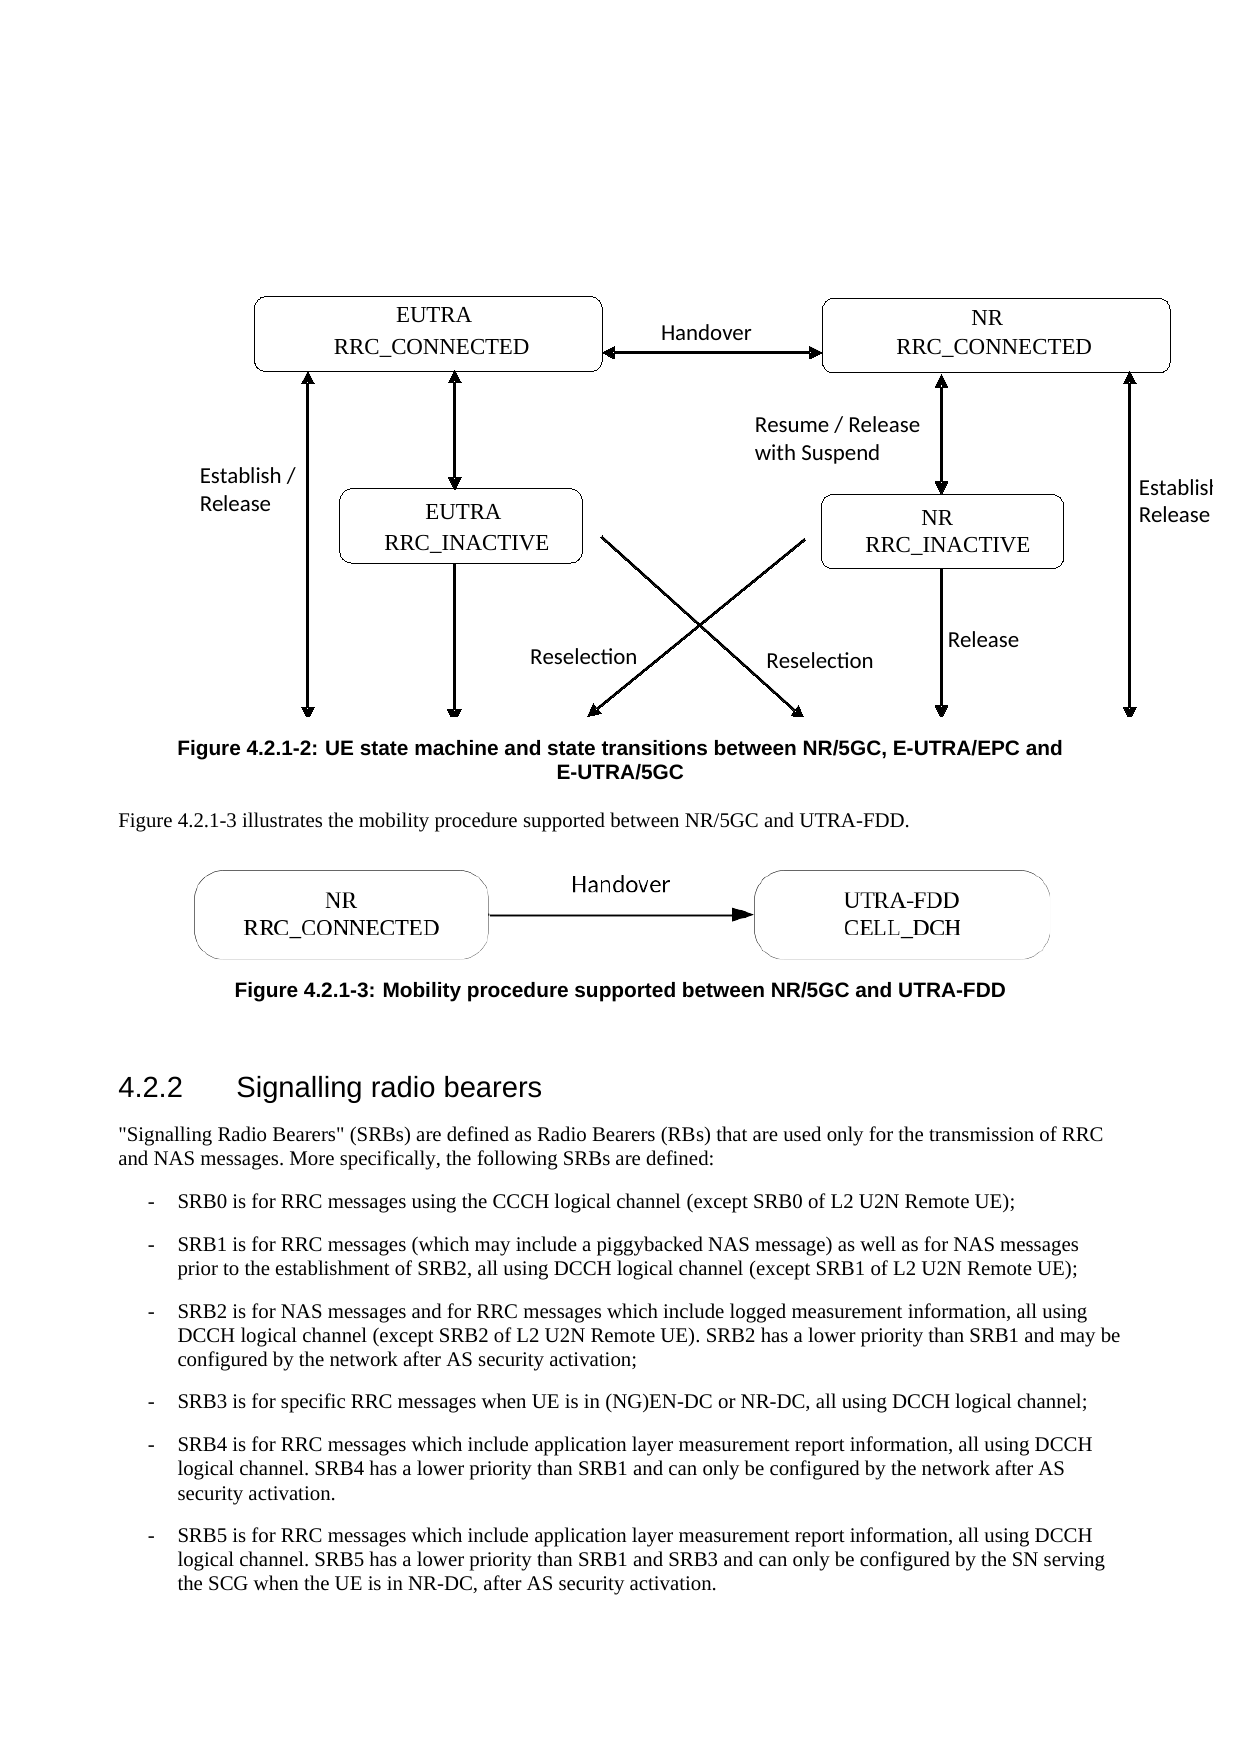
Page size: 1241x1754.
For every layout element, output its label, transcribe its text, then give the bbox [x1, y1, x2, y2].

text "Signalling Radio Bearers" (SRBs) are defined as Radio Bearers (RBs) that are used only for the transmission of RRC and NAS messages. More specifically, the following SRBs are defined: [118, 1122, 1122, 1170]
text Figure 4.2.1-3: Mobility procedure supported between NR/5GC and UTRA-FDD [118, 978, 1122, 1002]
text - SRB3 is for specific RRC messages when UE is in (NG)EN-DC or NR-DC, all using DCCH logical channel; [148, 1389, 1122, 1413]
text - SRB4 is for RRC messages which include application layer measurement report information, all using DCCH logical channel. SRB4 has a lower priority than SRB1 and can only be configured by the network after AS security activation. [148, 1432, 1122, 1504]
text Figure 4.2.1-2: UE state machine and state transitions between NR/5GC, E-UTRA/EPC and E-UTRA/5GC [118, 736, 1122, 783]
subtitle 4.2.2 Signalling radio bearers [118, 1070, 1122, 1103]
text - SRB0 is for RRC messages using the CCCH logical channel (except SRB0 of L2 U2N Remote UE); [148, 1189, 1122, 1213]
text - SRB1 is for RRC messages (which may include a piggybacked NAS message) as well as for NAS messages prior to the establishment of SRB2, all using DCCH logical channel (except SRB1 of L2 U2N Remote UE); [148, 1232, 1122, 1280]
text Figure 4.2.1-3 illustrates the mobility procedure supported between NR/5GC and UTRA-FDD. [118, 808, 1122, 832]
text - SRB2 is for NAS messages and for RRC messages which include logged measurement information, all using DCCH logical channel (except SRB2 of L2 U2N Remote UE). SRB2 has a lower priority than SRB1 and may be configured by the network after AS security activation; [148, 1298, 1122, 1371]
text - SRB5 is for RRC messages which include application layer measurement report information, all using DCCH logical channel. SRB5 has a lower priority than SRB1 and SRB3 and can only be configured by the SN serving the SCG when the UE is in NR-DC, after AS security activation. [148, 1523, 1122, 1595]
